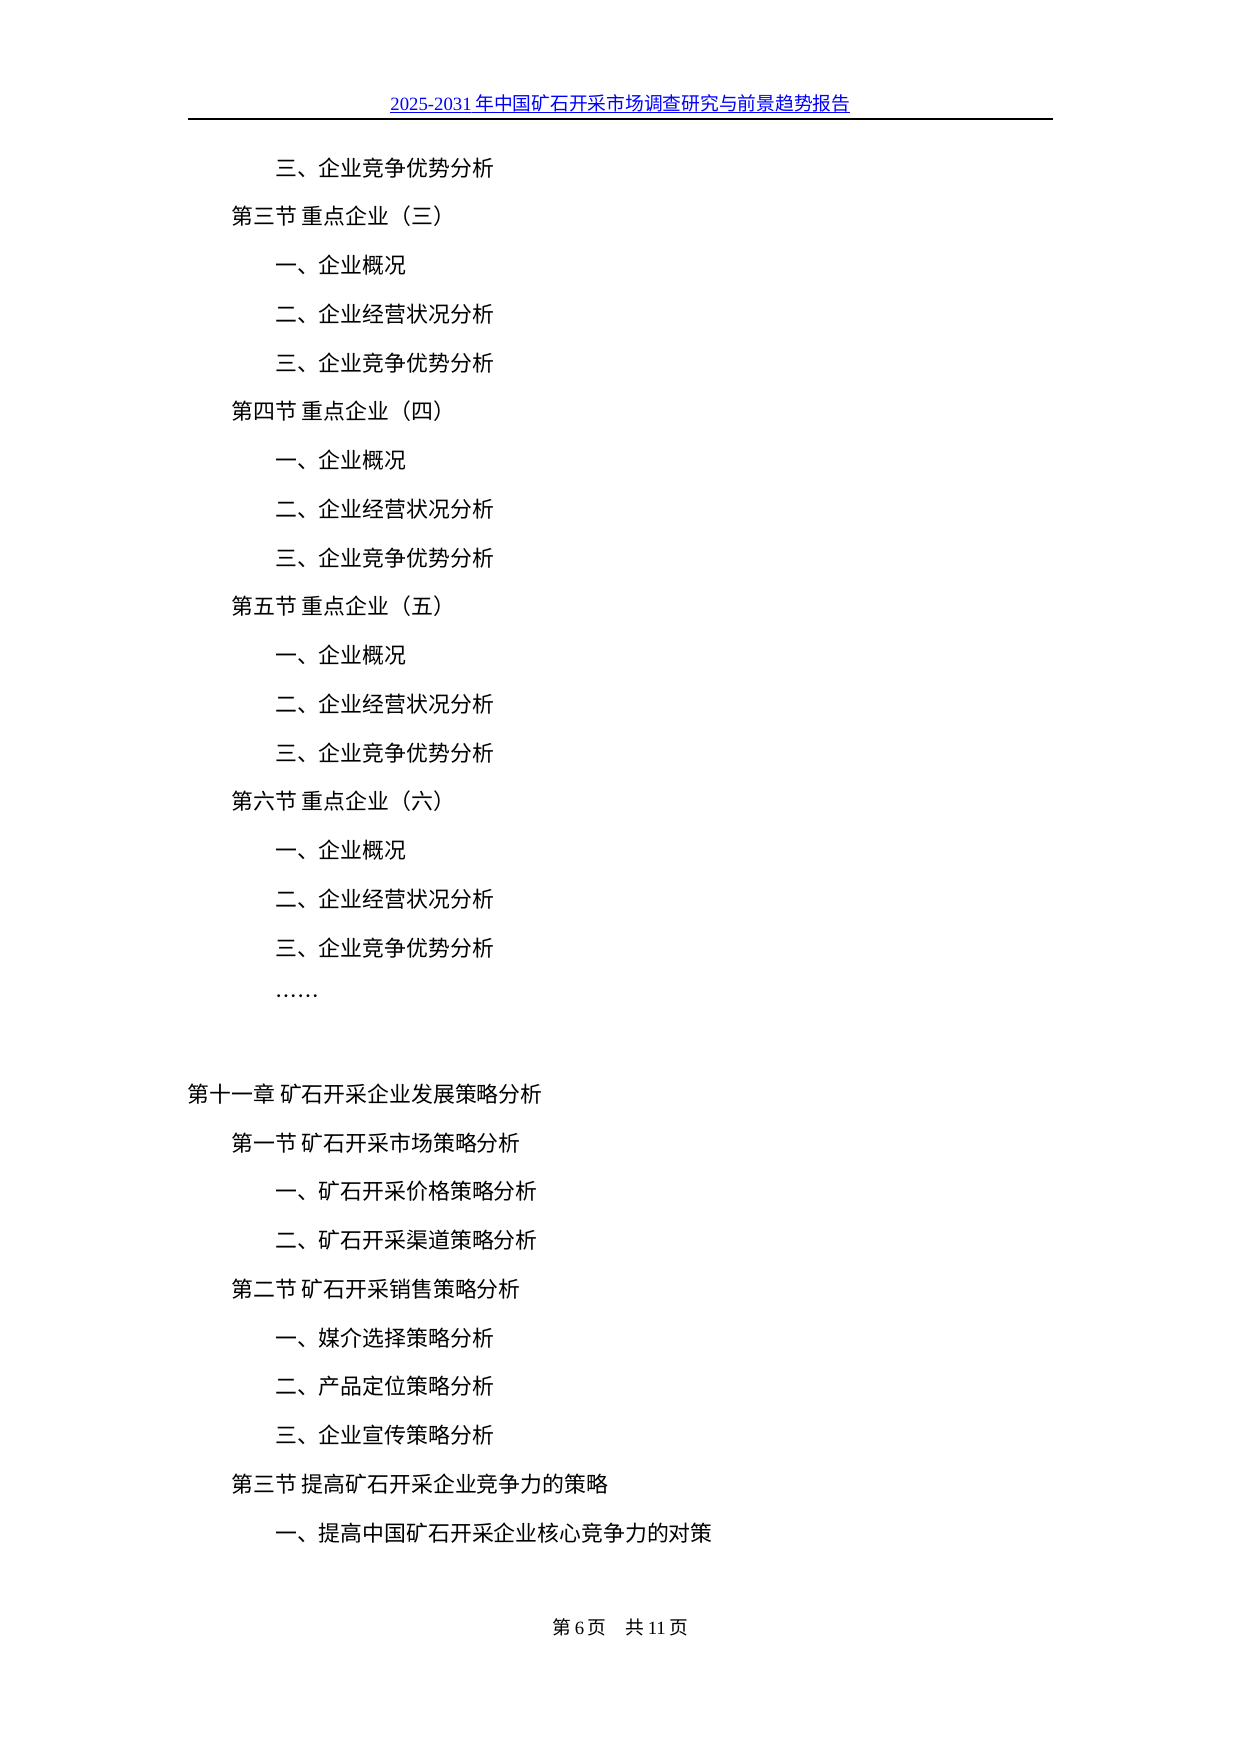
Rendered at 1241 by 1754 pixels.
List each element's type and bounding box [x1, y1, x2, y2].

text [187, 150, 1053, 1548]
